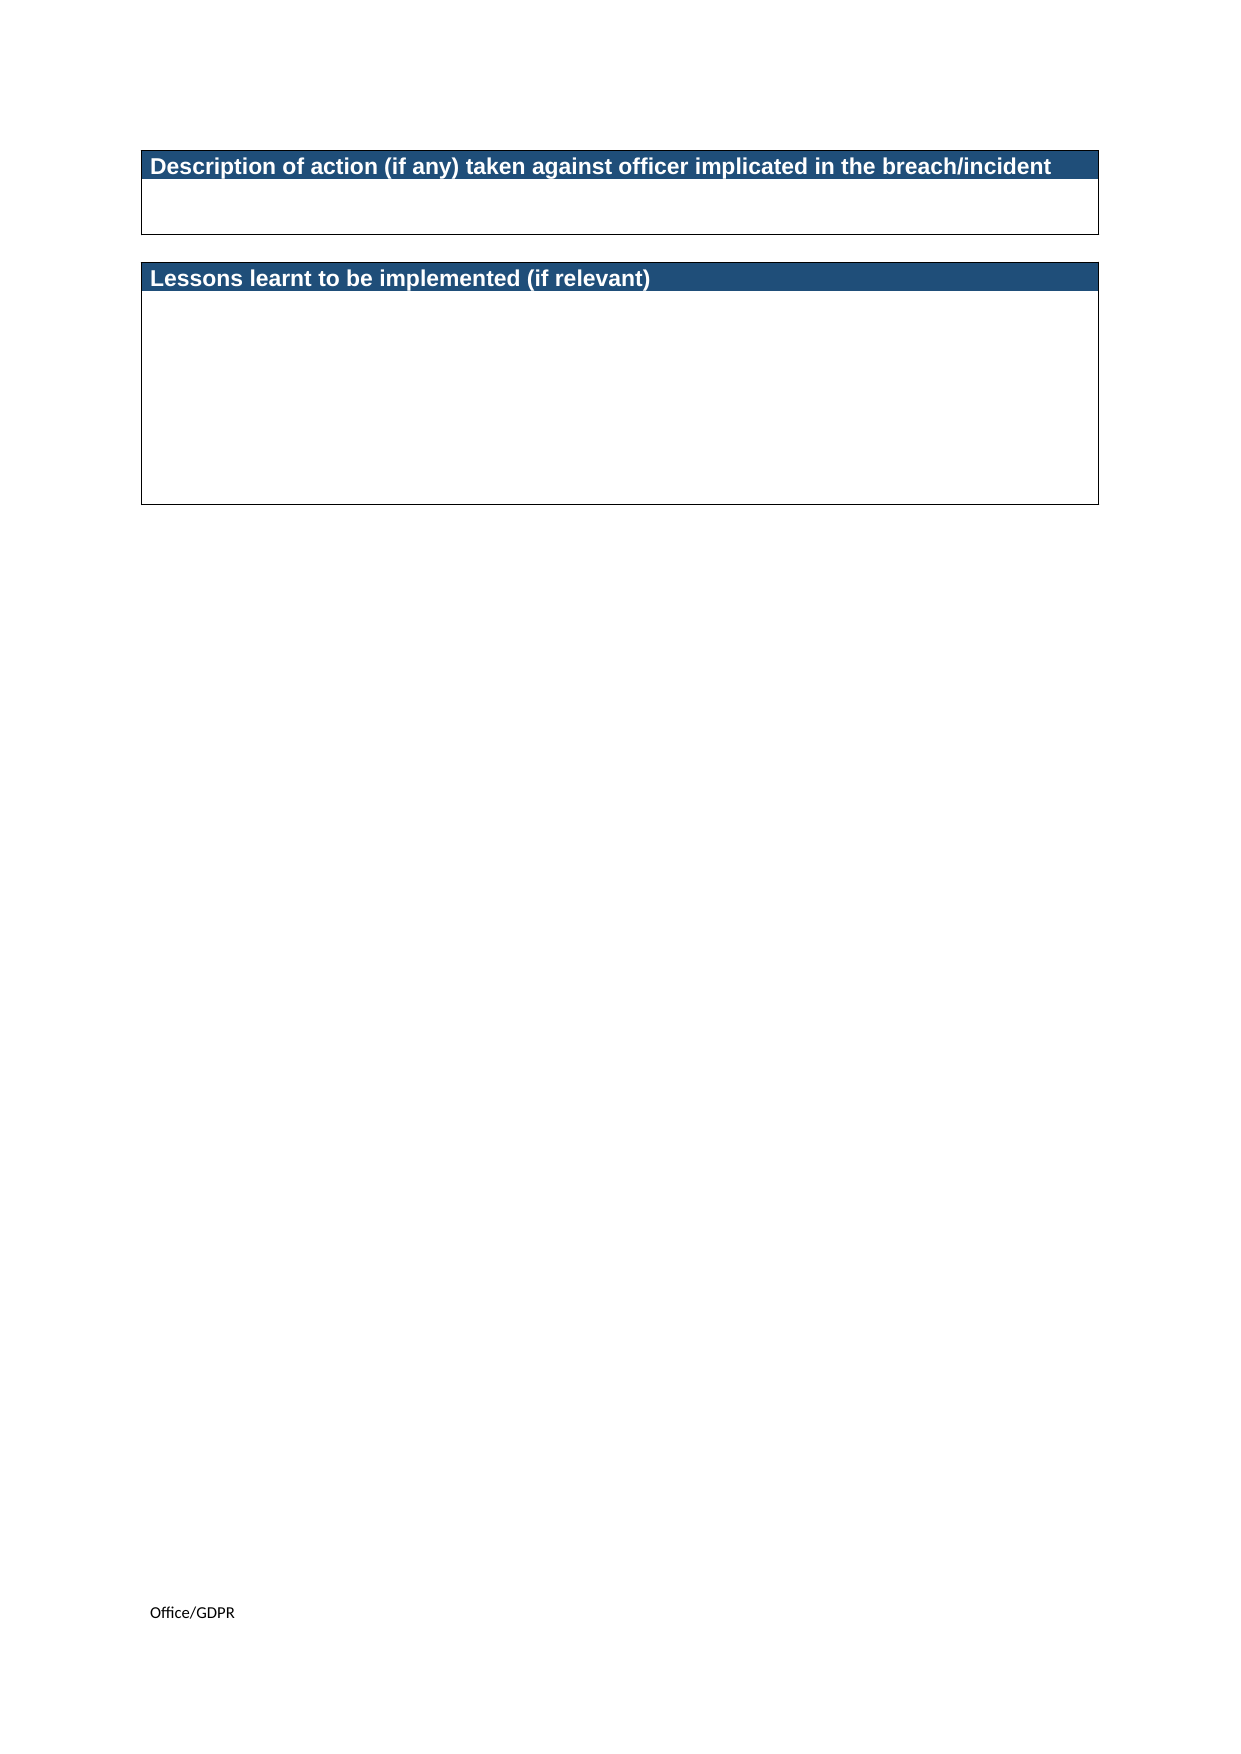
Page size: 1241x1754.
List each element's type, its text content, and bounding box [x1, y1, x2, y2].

text Lessons learnt to be implemented (if relevant) [142, 263, 1098, 291]
text Description of action (if any) taken against officer implicated in the breach/incident [142, 151, 1098, 179]
